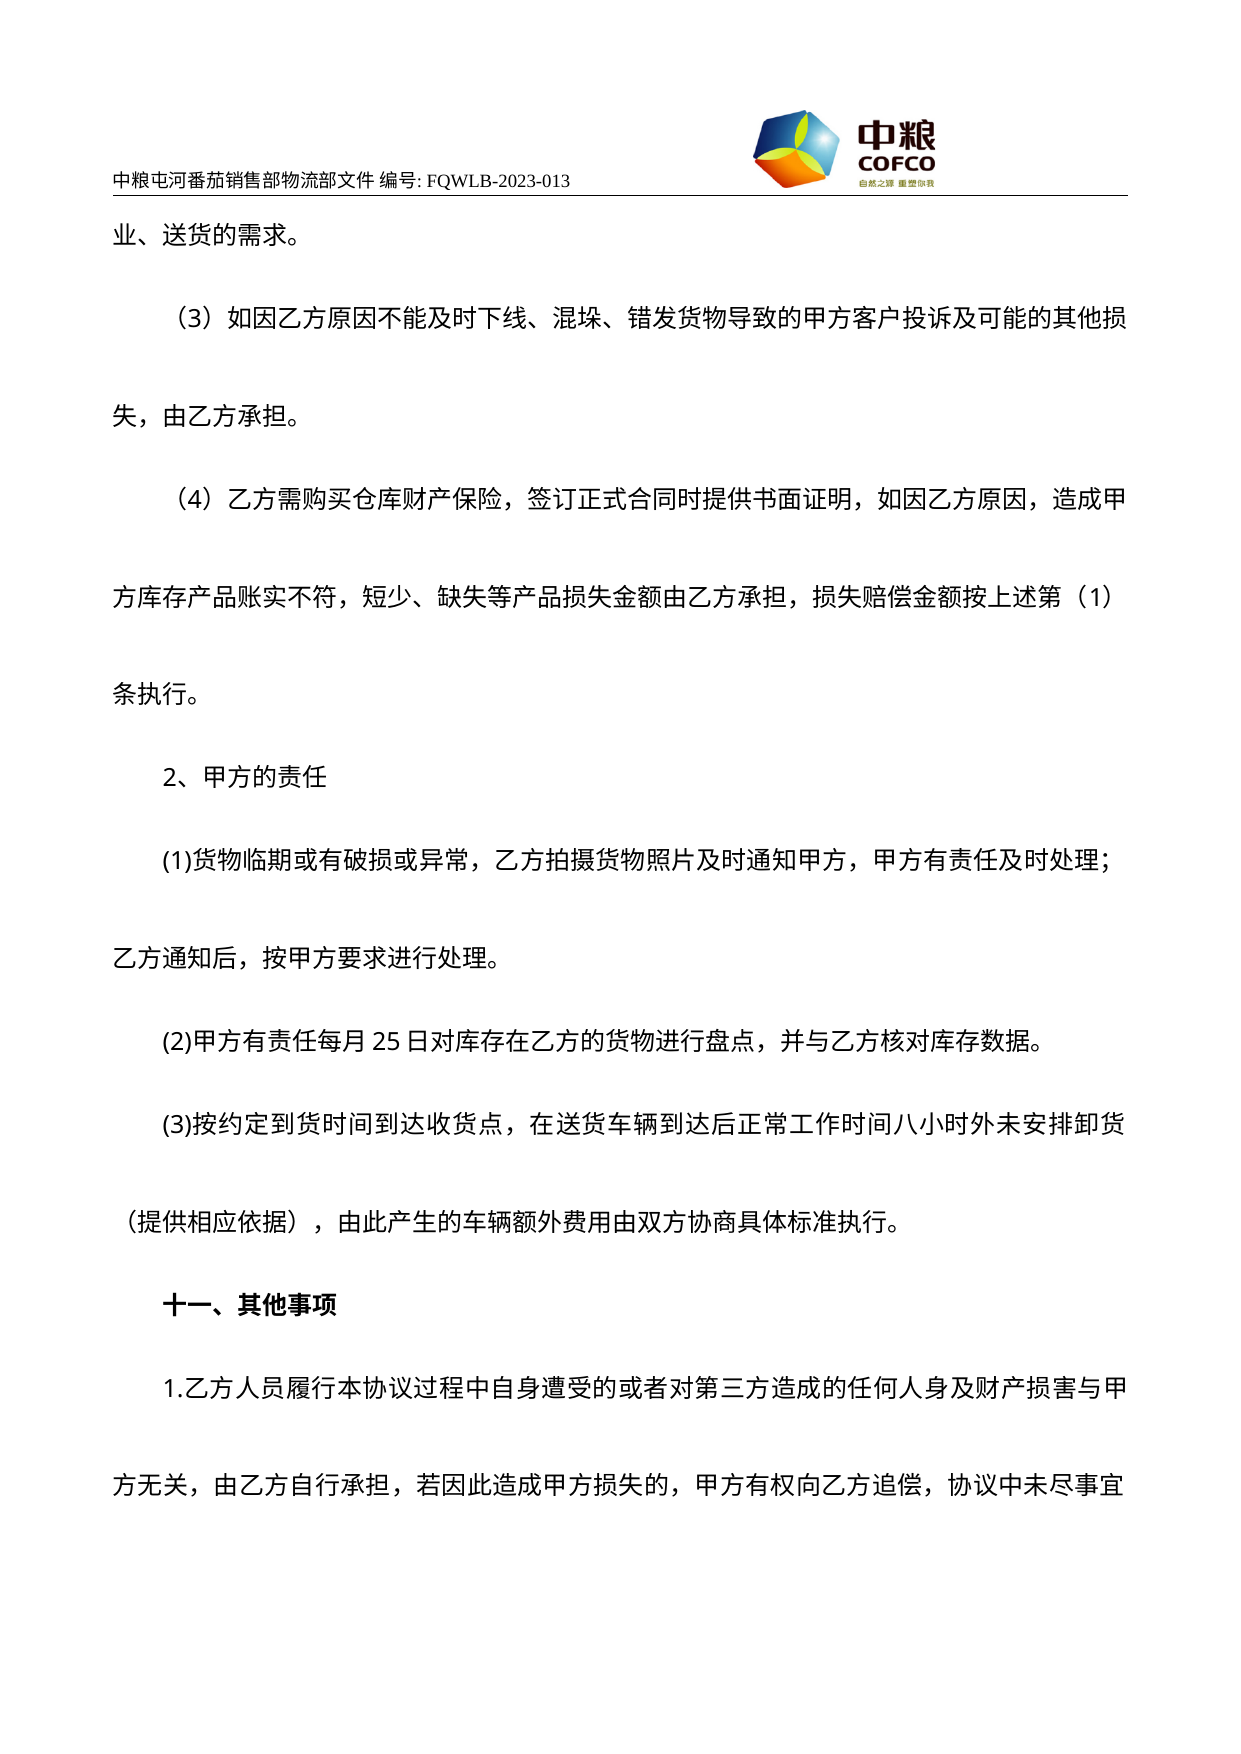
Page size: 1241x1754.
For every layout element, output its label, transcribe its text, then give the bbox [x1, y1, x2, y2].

text （4）乙方需购买仓库财产保险，签订正式合同时提供书面证明，如因乙方原因，造成甲方库存产品账实不符，短少、缺失等产品损失金额由乙方承担，损失赔偿金额按上述第（1）条执行。 [112, 465, 1128, 725]
text 2、甲方的责任 [112, 743, 1128, 808]
text (2)甲方有责任每月25日对库存在乙方的货物进行盘点，并与乙方核对库存数据。 [112, 1007, 1128, 1072]
text (2)乙方没有接到甲方盖章版的《出库通知单》，产品不允许出库，如违反此条款，产生的后果由乙方承担；乙方要保证在提前预约的情况下、甲方客户能够及时配合进行出入库作业、送货的需求。 [112, 201, 1128, 266]
text 十一、其他事项 [112, 1271, 1128, 1336]
text (1)货物临期或有破损或异常，乙方拍摄货物照片及时通知甲方，甲方有责任及时处理；乙方通知后，按甲方要求进行处理。 [112, 826, 1128, 989]
text （3）如因乙方原因不能及时下线、混垛、错发货物导致的甲方客户投诉及可能的其他损失，由乙方承担。 [112, 284, 1128, 447]
text 1.乙方人员履行本协议过程中自身遭受的或者对第三方造成的任何人身及财产损害与甲方无关，由乙方自行承担，若因此造成甲方损失的，甲方有权向乙方追偿，协议中未尽事宜双方可做补充内容。 [112, 1354, 1128, 1516]
picture [753, 110, 936, 188]
text (3)按约定到货时间到达收货点，在送货车辆到达后正常工作时间八小时外未安排卸货（提供相应依据），由此产生的车辆额外费用由双方协商具体标准执行。 [112, 1090, 1128, 1253]
